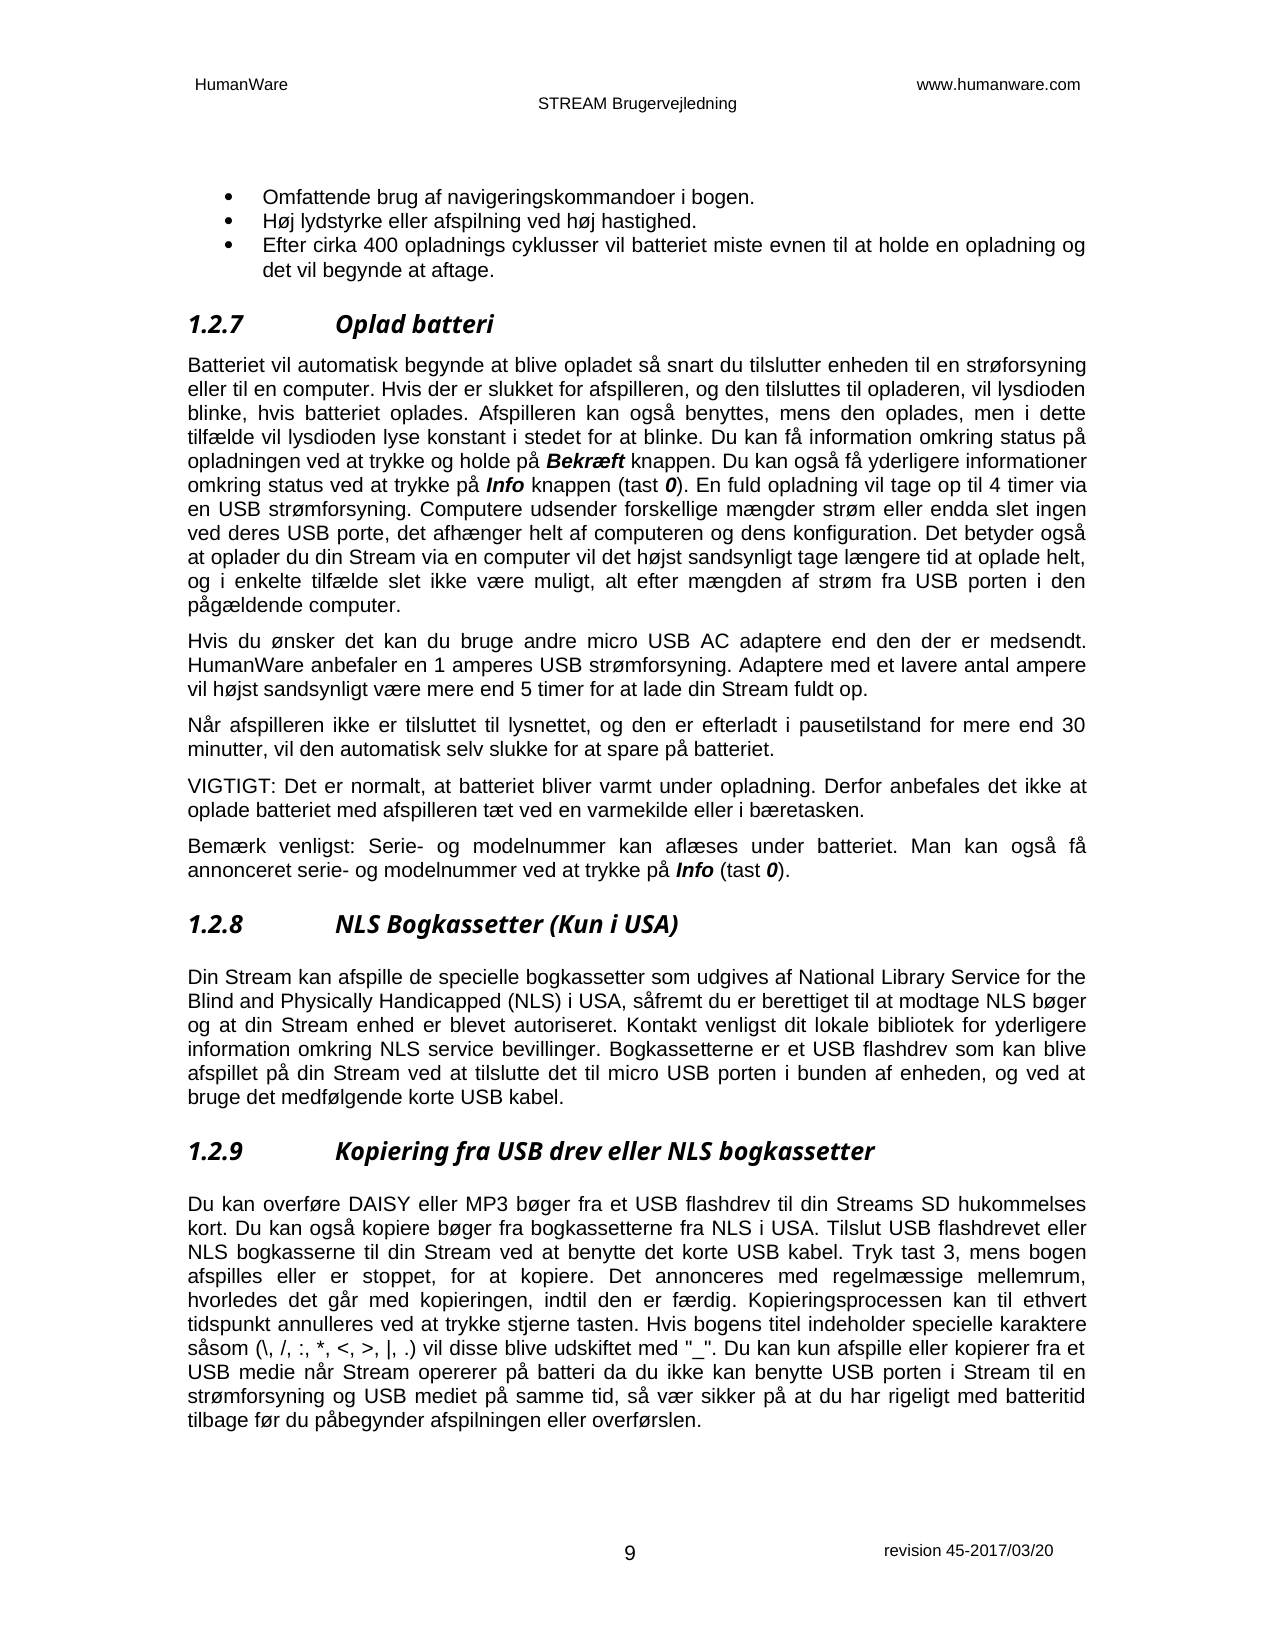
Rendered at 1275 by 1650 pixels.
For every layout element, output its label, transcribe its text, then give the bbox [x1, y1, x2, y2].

subtitle Kopiering fra USB drev eller NLS bogkassetter [187, 1134, 1088, 1168]
text Batteriet vil automatisk begynde at blive opladet så snart du tilslutter enheden til en strøforsyning eller til en computer. Hvis der er slukket for afspilleren, og den tilsluttes til opladeren, vil lysdioden blinke, hvis batteriet oplades. Afspilleren kan også benyttes, mens den oplades, men i dette tilfælde vil lysdioden lyse konstant i stedet for at blinke. Du kan få information omkring status på opladningen ved at trykke og holde på Bekræft knappen. Du kan også få yderligere informationer omkring status ved at trykke på Info knappen (tast 0). En fuld opladning vil tage op til 4 timer via en USB strømforsyning. Computere udsender forskellige mængder strøm eller endda slet ingen ved deres USB porte, det afhænger helt af computeren og dens konfiguration. Det betyder også at oplader du din Stream via en computer vil det højst sandsynligt tage længere tid at oplade helt, og i enkelte tilfælde slet ikke være muligt, alt efter mængden af strøm fra USB porten i den pågældende computer. [187, 353, 1088, 616]
list Omfattende brug af navigeringskommandoer i bogen. [225, 185, 1088, 209]
text Bemærk venligst: Serie- og modelnummer kan aflæses under batteriet. Man kan også få annonceret serie- og modelnummer ved at trykke på Info (tast 0). [187, 834, 1088, 882]
text VIGTIGT: Det er normalt, at batteriet bliver varmt under opladning. Derfor anbefales det ikke at oplade batteriet med afspilleren tæt ved en varmekilde eller i bæretasken. [187, 774, 1088, 822]
list Høj lydstyrke eller afspilning ved høj hastighed. [225, 209, 1088, 233]
text Du kan overføre DAISY eller MP3 bøger fra et USB flashdrev til din Streams SD hukommelses kort. Du kan også kopiere bøger fra bogkassetterne fra NLS i USA. Tilslut USB flashdrevet eller NLS bogkasserne til din Stream ved at benytte det korte USB kabel. Tryk tast 3, mens bogen afspilles eller er stoppet, for at kopiere. Det annonceres med regelmæssige mellemrum, hvorledes det går med kopieringen, indtil den er færdig. Kopieringsprocessen kan til ethvert tidspunkt annulleres ved at trykke stjerne tasten. Hvis bogens titel indeholder specielle karaktere såsom (\, /, :, *, <, >, |, .) vil disse blive udskiftet med "_". Du kan kun afspille eller kopierer fra et USB medie når Stream opererer på batteri da du ikke kan benytte USB porten i Stream til en strømforsyning og USB mediet på samme tid, så vær sikker på at du har rigeligt med batteritid tilbage før du påbegynder afspilningen eller overførslen. [187, 1192, 1088, 1431]
list Efter cirka 400 opladnings cyklusser vil batteriet miste evnen til at holde en opladning og det vil begynde at aftage. [225, 233, 1088, 281]
text Hvis du ønsker det kan du bruge andre micro USB AC adaptere end den der er medsendt. HumanWare anbefaler en 1 amperes USB strømforsyning. Adaptere med et lavere antal ampere vil højst sandsynligt være mere end 5 timer for at lade din Stream fuldt op. [187, 629, 1088, 701]
text Når afspilleren ikke er tilsluttet til lysnettet, og den er efterladt i pausetilstand for mere end 30 minutter, vil den automatisk selv slukke for at spare på batteriet. [187, 713, 1088, 761]
subtitle NLS Bogkassetter (Kun i USA) [187, 907, 1088, 941]
text Din Stream kan afspille de specielle bogkassetter som udgives af National Library Service for the Blind and Physically Handicapped (NLS) i USA, såfremt du er berettiget til at modtage NLS bøger og at din Stream enhed er blevet autoriseret. Kontakt venligst dit lokale bibliotek for yderligere information omkring NLS service bevillinger. Bogkassetterne er et USB flashdrev som kan blive afspillet på din Stream ved at tilslutte det til micro USB porten i bunden af enheden, og ved at bruge det medfølgende korte USB kabel. [187, 965, 1088, 1109]
subtitle Oplad batteri [187, 306, 1088, 340]
